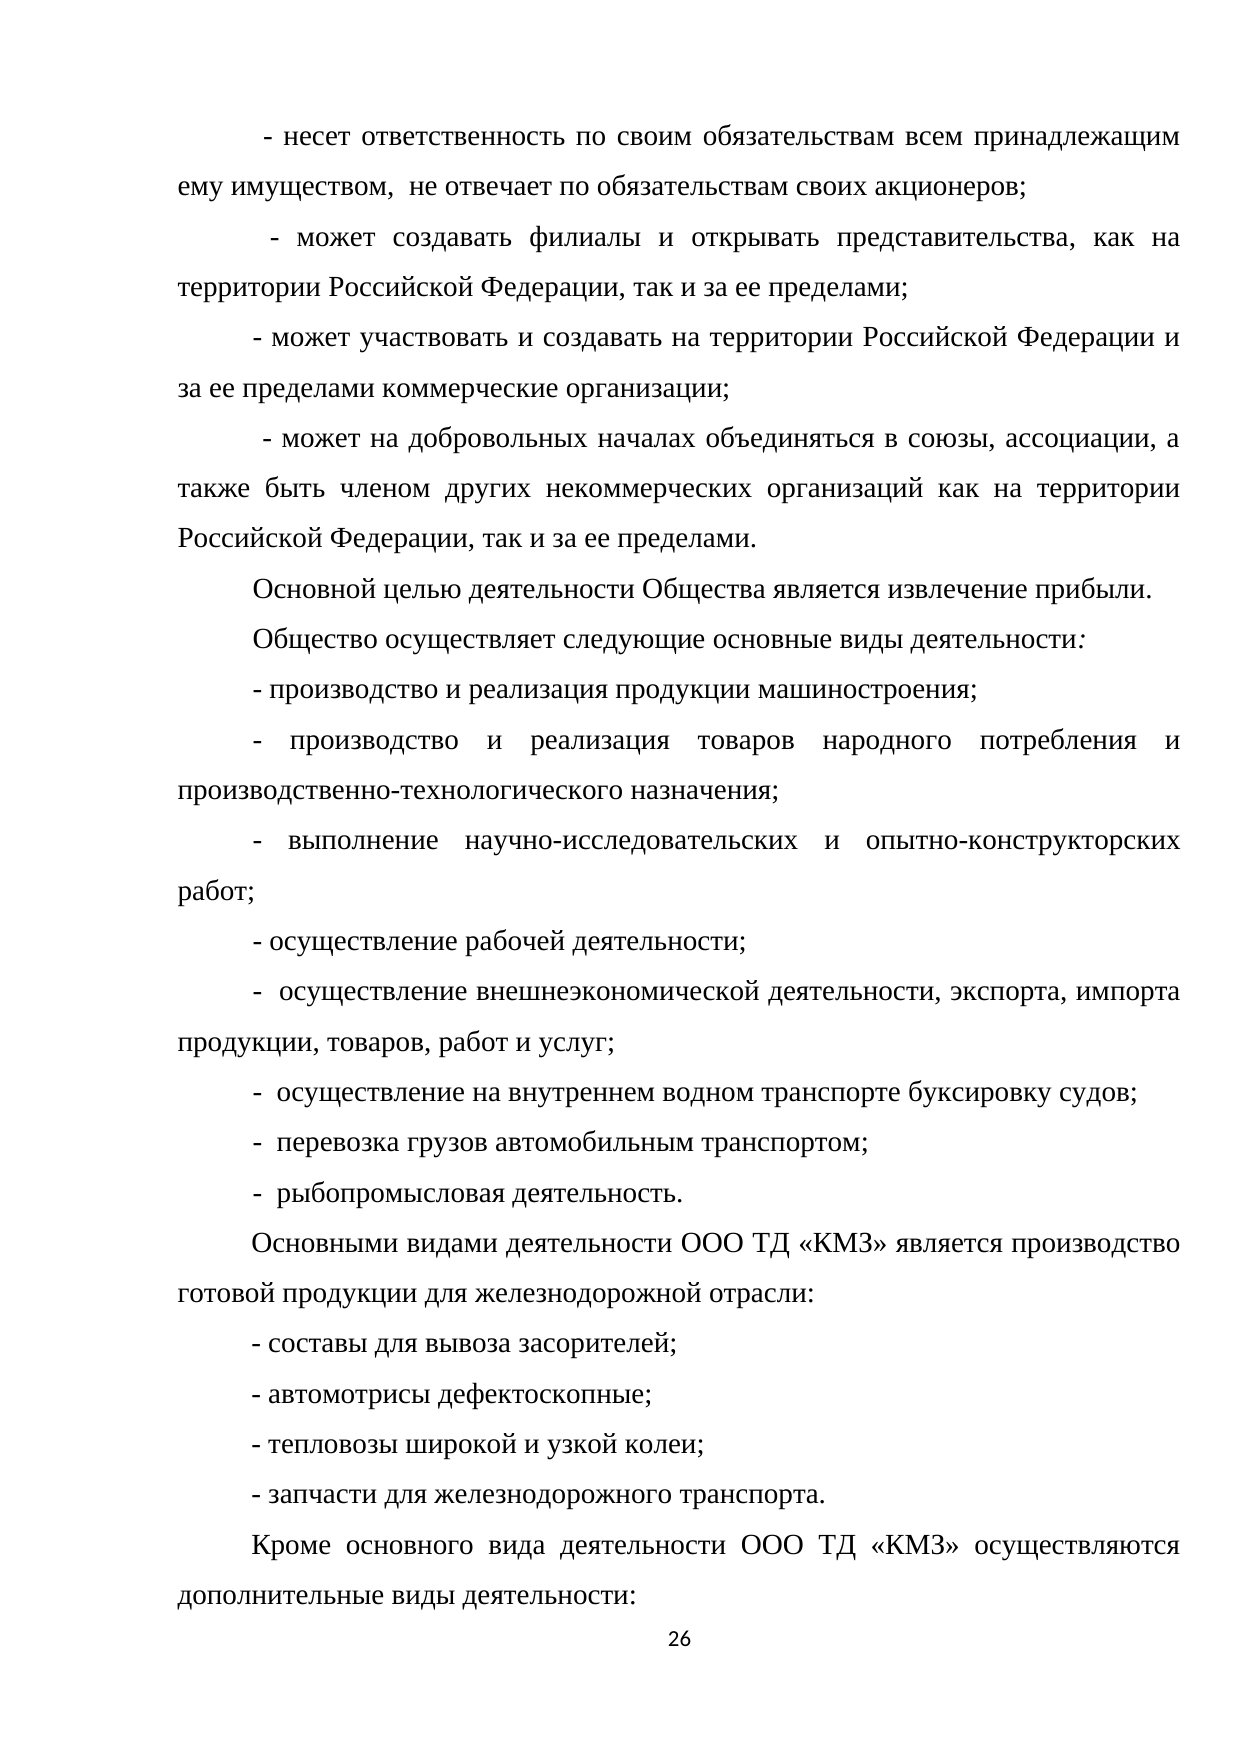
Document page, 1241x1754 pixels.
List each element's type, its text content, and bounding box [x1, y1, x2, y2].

text - рыбопромысловая деятельность. [177, 1175, 1181, 1208]
text - производство и реализация продукции машиностроения; [177, 672, 1181, 705]
text - осуществление на внутреннем водном транспорте буксировку судов; [177, 1074, 1181, 1108]
text - осуществление рабочей деятельности; [177, 923, 1181, 957]
text - может создавать филиалы и открывать представительства, как на территории Российской Федерации, так и за ее пределами; [177, 219, 1181, 303]
text - выполнение научно-исследовательских и опытно-конструкторских работ; [177, 822, 1181, 906]
text - тепловозы широкой и узкой колеи; [177, 1426, 1181, 1460]
text Общество осуществляет следующие основные виды деятельности: [177, 621, 1181, 655]
text Кроме основного вида деятельности ООО ТД «КМЗ» осуществляются дополнительные виды деятельности: [177, 1527, 1181, 1611]
text - перевозка грузов автомобильным транспортом; [177, 1124, 1181, 1158]
text - осуществление внешнеэкономической деятельности, экспорта, импорта продукции, товаров, работ и услуг; [177, 973, 1181, 1057]
text - производство и реализация товаров народного потребления и производственно-технологического назначения; [177, 722, 1181, 806]
text - автомотрисы дефектоскопные; [177, 1376, 1181, 1409]
text - составы для вывоза засорителей; [177, 1326, 1181, 1359]
text - может на добровольных началах объединяться в союзы, ассоциации, а также быть членом других некоммерческих организаций как на территории Российской Федерации, так и за ее пределами. [177, 420, 1181, 554]
text - может участвовать и создавать на территории Российской Федерации и за ее пределами коммерческие организации; [177, 319, 1181, 403]
text Основными видами деятельности ООО ТД «КМЗ» является производство готовой продукции для железнодорожной отрасли: [177, 1225, 1181, 1309]
text - запчасти для железнодорожного транспорта. [177, 1477, 1181, 1510]
text Основной целью деятельности Общества является извлечение прибыли. [177, 571, 1181, 604]
text - несет ответственность по своим обязательствам всем принадлежащим ему имуществом, не отвечает по обязательствам своих акционеров; [177, 118, 1181, 202]
